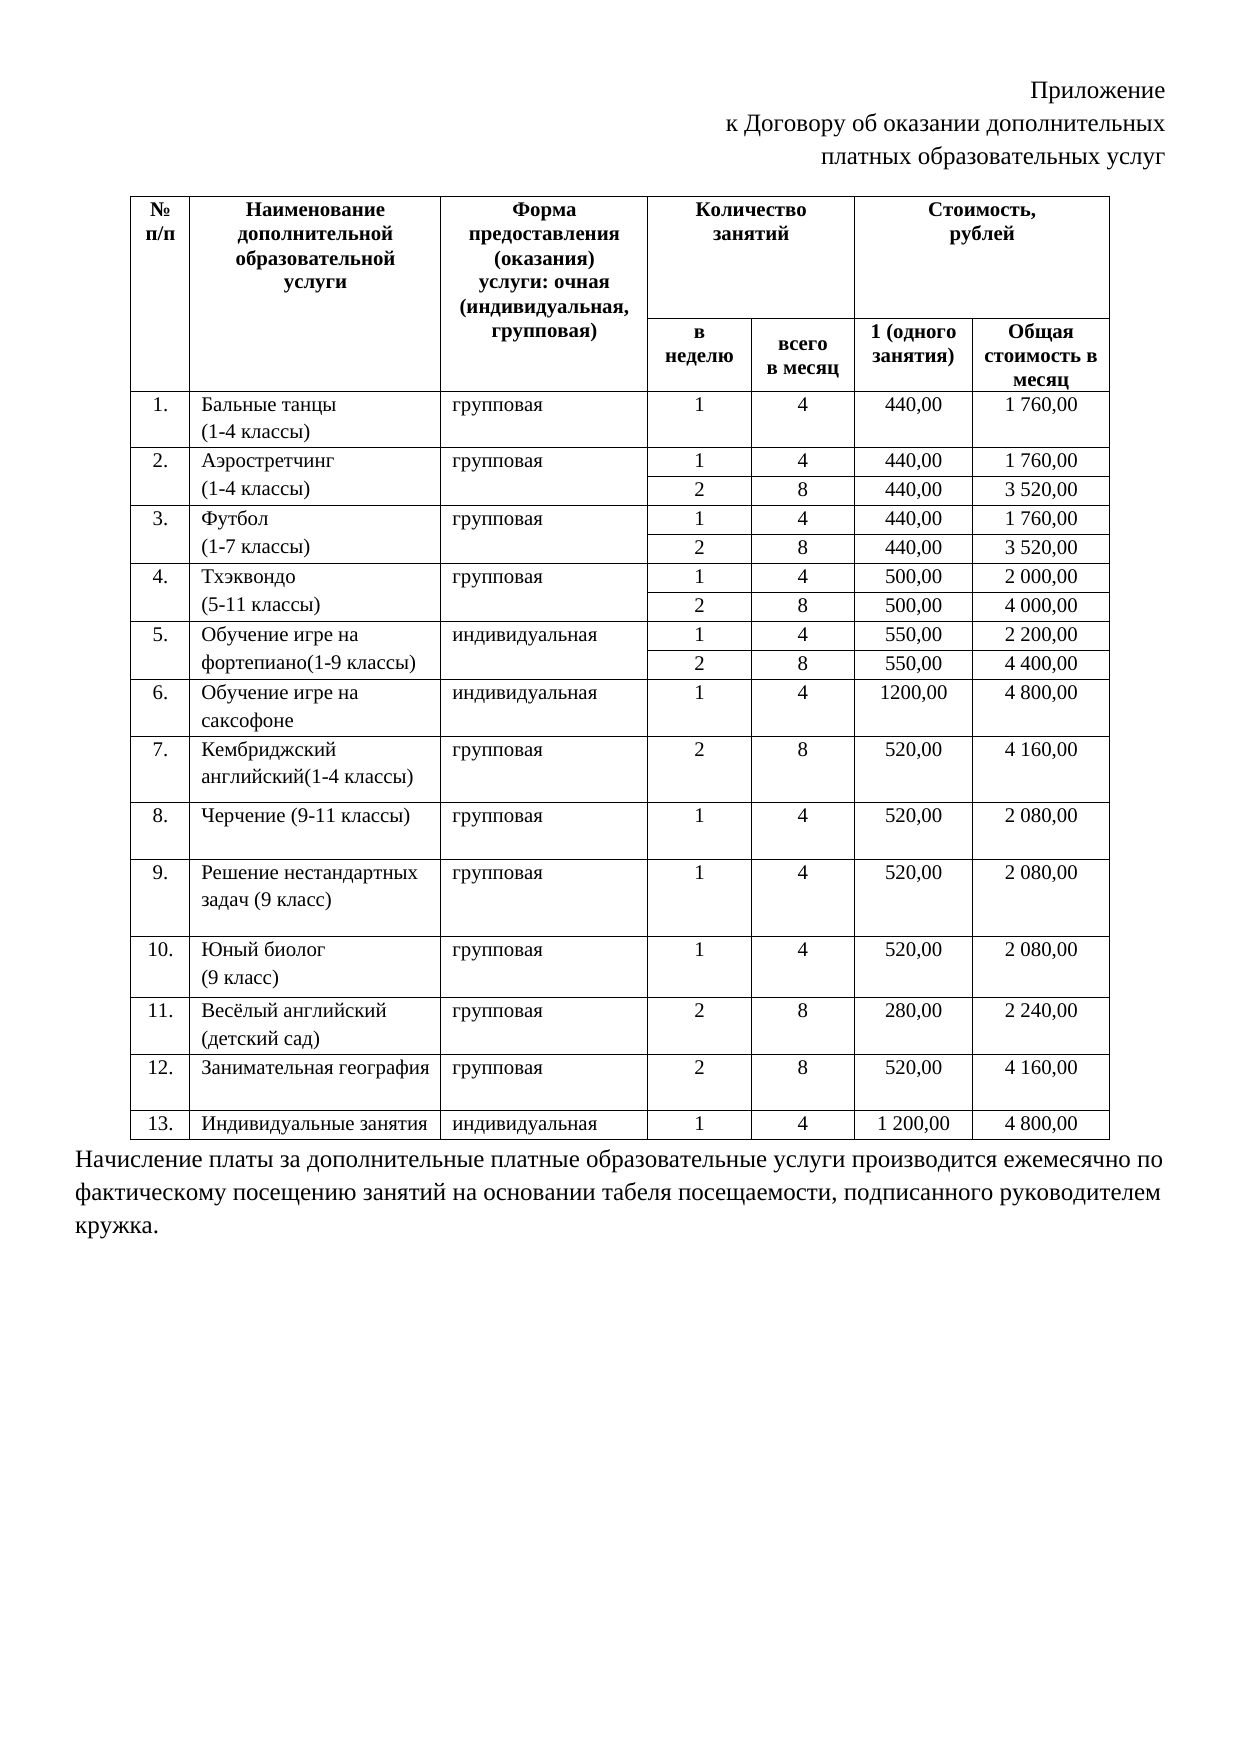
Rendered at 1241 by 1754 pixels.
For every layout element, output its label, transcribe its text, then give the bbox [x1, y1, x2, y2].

table_cell 2 [648, 998, 751, 1054]
table_cell 4 [752, 860, 854, 936]
table_cell 2 000,00 [973, 564, 1109, 592]
table_cell 8 [752, 1055, 854, 1110]
table_cell 1 [648, 1111, 751, 1139]
table_cell в неделю [648, 319, 751, 391]
table_cell 8. [131, 803, 189, 858]
table_cell 4 [752, 803, 854, 858]
table_cell Футбол (1-7 классы) [190, 506, 440, 563]
table_cell 1 [648, 860, 751, 936]
table_cell 520,00 [855, 937, 972, 997]
table_cell 5. [131, 622, 189, 679]
table_cell 3 520,00 [973, 477, 1109, 505]
table_cell 2. [131, 448, 189, 505]
table_cell 1 [648, 803, 751, 858]
table_cell 4 160,00 [973, 1055, 1109, 1110]
table_cell 11. [131, 998, 189, 1054]
text Приложение [75, 75, 1165, 104]
table_cell 440,00 [855, 448, 972, 476]
table_cell 4 [752, 622, 854, 650]
table_cell 1. [131, 392, 189, 447]
table_cell групповая [441, 506, 647, 563]
table_cell 2 080,00 [973, 860, 1109, 936]
table_cell 500,00 [855, 564, 972, 592]
table_cell 4 800,00 [973, 1111, 1109, 1139]
table_cell 2 [648, 737, 751, 802]
table_cell 4 [752, 392, 854, 447]
table_cell Аэростретчинг (1-4 классы) [190, 448, 440, 505]
table_cell 4 [752, 564, 854, 592]
table_header Стоимость, рублей [855, 197, 1109, 317]
table_cell индивидуальная [441, 622, 647, 679]
table_cell 4 800,00 [973, 680, 1109, 736]
table_cell 3. [131, 506, 189, 563]
table_cell 440,00 [855, 477, 972, 505]
table_cell групповая [441, 803, 647, 858]
table_cell 1 [648, 392, 751, 447]
table_cell 1 [648, 564, 751, 592]
table_cell 4. [131, 564, 189, 621]
table_cell Бальные танцы (1-4 классы) [190, 392, 440, 447]
table_cell 1 [648, 937, 751, 997]
table_header № п/п [131, 197, 189, 391]
table_header Форма предоставления (оказания) услуги: очная (индивидуальная, групповая) [441, 197, 647, 391]
table_header Наименование дополнительной образовательной услуги [190, 197, 440, 391]
table_cell Индивидуальные занятия [190, 1111, 440, 1139]
table_cell 2 [648, 535, 751, 563]
table_cell групповая [441, 737, 647, 802]
table_header Количество занятий [648, 197, 854, 317]
table_cell 1 [648, 448, 751, 476]
table_cell 440,00 [855, 506, 972, 534]
table_cell 2 [648, 593, 751, 621]
table_cell групповая [441, 392, 647, 447]
table_cell 2 080,00 [973, 937, 1109, 997]
table_cell Кембриджский английский(1-4 классы) [190, 737, 440, 802]
table_cell Черчение (9-11 классы) [190, 803, 440, 858]
table_cell 440,00 [855, 535, 972, 563]
table_cell 1 [648, 506, 751, 534]
table_cell 1 760,00 [973, 506, 1109, 534]
table_cell 8 [752, 651, 854, 679]
table_cell 520,00 [855, 860, 972, 936]
table_cell 4 [752, 680, 854, 736]
table_cell 4 000,00 [973, 593, 1109, 621]
table_cell Решение нестандартных задач (9 класс) [190, 860, 440, 936]
table_cell 8 [752, 593, 854, 621]
table_cell 4 [752, 937, 854, 997]
table_cell 2 [648, 1055, 751, 1110]
table_cell 10. [131, 937, 189, 997]
table_cell индивидуальная [441, 1111, 647, 1139]
table_cell всего в месяц [752, 319, 854, 391]
table_cell 1 [648, 622, 751, 650]
table_cell 2 240,00 [973, 998, 1109, 1054]
table_cell 520,00 [855, 803, 972, 858]
table_cell 8 [752, 998, 854, 1054]
table_cell 6. [131, 680, 189, 736]
table_cell 1 760,00 [973, 392, 1109, 447]
table_cell групповая [441, 860, 647, 936]
table_cell 500,00 [855, 593, 972, 621]
table_cell 520,00 [855, 737, 972, 802]
table_cell 2 [648, 477, 751, 505]
table_cell 2 [648, 651, 751, 679]
text Начисление платы за дополнительные платные образовательные услуги производится ежемесячно по фактическому посещению занятий на основании табеля посещаемости, подписанного руководителем кружка. [75, 273, 1165, 1239]
table_cell групповая [441, 937, 647, 997]
table_cell 1 (одного занятия) [855, 319, 972, 391]
table_cell Юный биолог (9 класс) [190, 937, 440, 997]
table_cell 12. [131, 1055, 189, 1110]
text к Договору об оказании дополнительных [75, 108, 1165, 137]
table_cell 9. [131, 860, 189, 936]
text платных образовательных услуг [75, 141, 1165, 170]
table_cell 8 [752, 477, 854, 505]
table_cell 1 760,00 [973, 448, 1109, 476]
table_cell Занимательная география [190, 1055, 440, 1110]
table_cell 4 160,00 [973, 737, 1109, 802]
table_cell 1200,00 [855, 680, 972, 736]
table_cell индивидуальная [441, 680, 647, 736]
table_cell групповая [441, 564, 647, 621]
table_cell 7. [131, 737, 189, 802]
table_cell 550,00 [855, 651, 972, 679]
table_cell Обучение игре на фортепиано(1-9 классы) [190, 622, 440, 679]
table_cell 440,00 [855, 392, 972, 447]
table_cell Весёлый английский (детский сад) [190, 998, 440, 1054]
table_cell 1 200,00 [855, 1111, 972, 1139]
table_cell групповая [441, 448, 647, 505]
table_cell Обучение игре на саксофоне [190, 680, 440, 736]
table_cell 4 [752, 506, 854, 534]
table_cell 13. [131, 1111, 189, 1139]
table_cell 550,00 [855, 622, 972, 650]
table_cell 8 [752, 737, 854, 802]
table_cell 4 [752, 1111, 854, 1139]
table_cell 8 [752, 535, 854, 563]
table_cell 280,00 [855, 998, 972, 1054]
table_cell 3 520,00 [973, 535, 1109, 563]
table_cell 1 [648, 680, 751, 736]
table_cell 520,00 [855, 1055, 972, 1110]
table_cell 2 200,00 [973, 622, 1109, 650]
table_cell Общая стоимость в месяц [973, 319, 1109, 391]
table_cell 4 [752, 448, 854, 476]
table_cell групповая [441, 1055, 647, 1110]
table_cell Тхэквондо (5-11 классы) [190, 564, 440, 621]
table_cell 2 080,00 [973, 803, 1109, 858]
table_cell групповая [441, 998, 647, 1054]
table_cell 4 400,00 [973, 651, 1109, 679]
